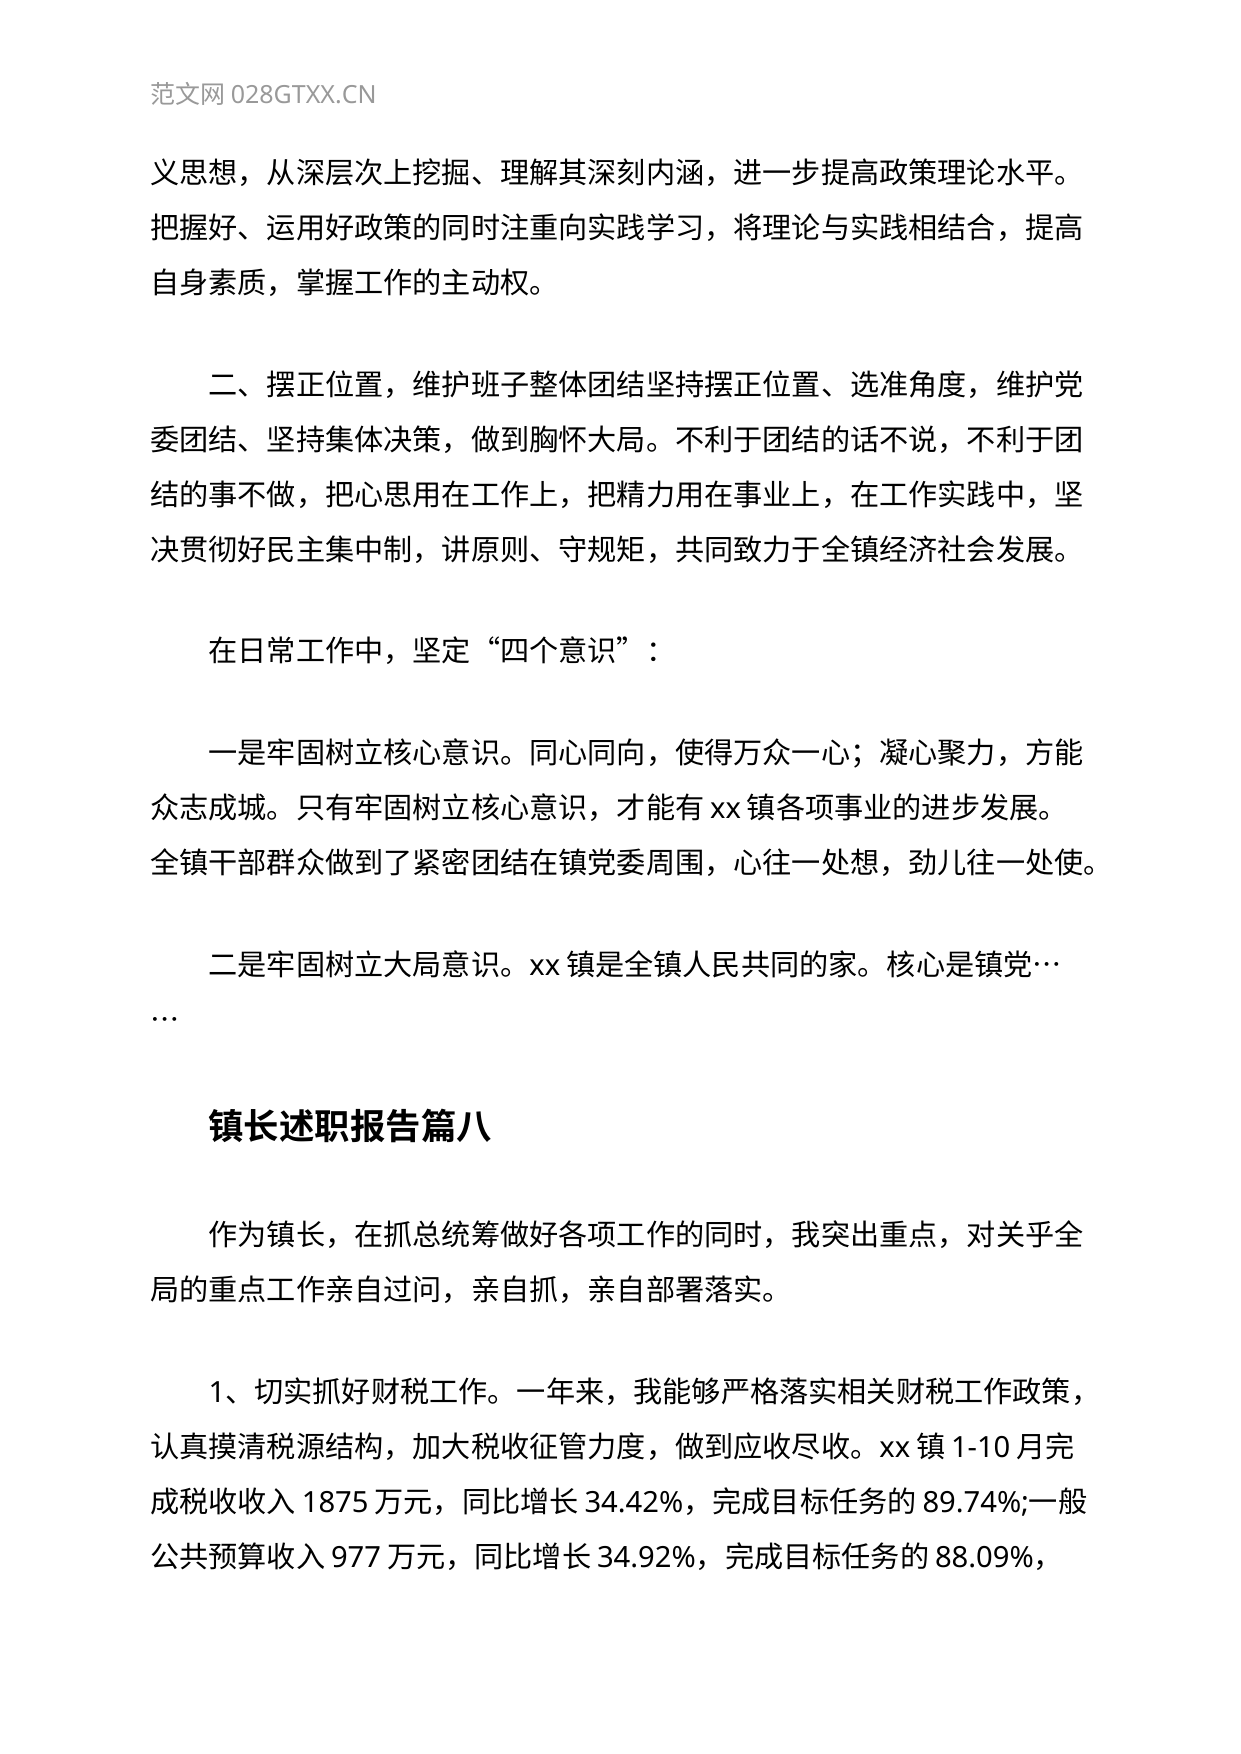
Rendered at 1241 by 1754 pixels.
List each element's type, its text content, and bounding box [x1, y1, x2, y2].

text 作为镇长，在抓总统筹做好各项工作的同时，我突出重点，对关乎全局的重点工作亲自过问，亲自抓，亲自部署落实。 [150, 1212, 1090, 1309]
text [150, 150, 1090, 302]
text 在日常工作中，坚定“四个意识”： [150, 628, 1090, 670]
text 二、摆正位置，维护班子整体团结坚持摆正位置、选准角度，维护党委团结、坚持集体决策，做到胸怀大局。不利于团结的话不说，不利于团结的事不做，把心思用在工作上，把精力用在事业上，在工作实践中，坚决贯彻好民主集中制，讲原则、守规矩，共同致力于全镇经济社会发展。 [150, 362, 1090, 568]
text 二是牢固树立大局意识。xx镇是全镇人民共同的家。核心是镇党…… [150, 941, 1090, 1039]
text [150, 1368, 1090, 1576]
text 镇长述职报告篇八 [150, 1098, 1090, 1149]
text 一是牢固树立核心意识。同心同向，使得万众一心；凝心聚力，方能众志成城。只有牢固树立核心意识，才能有xx镇各项事业的进步发展。全镇干部群众做到了紧密团结在镇党委周围，心往一处想，劲儿往一处使。 [150, 730, 1090, 882]
